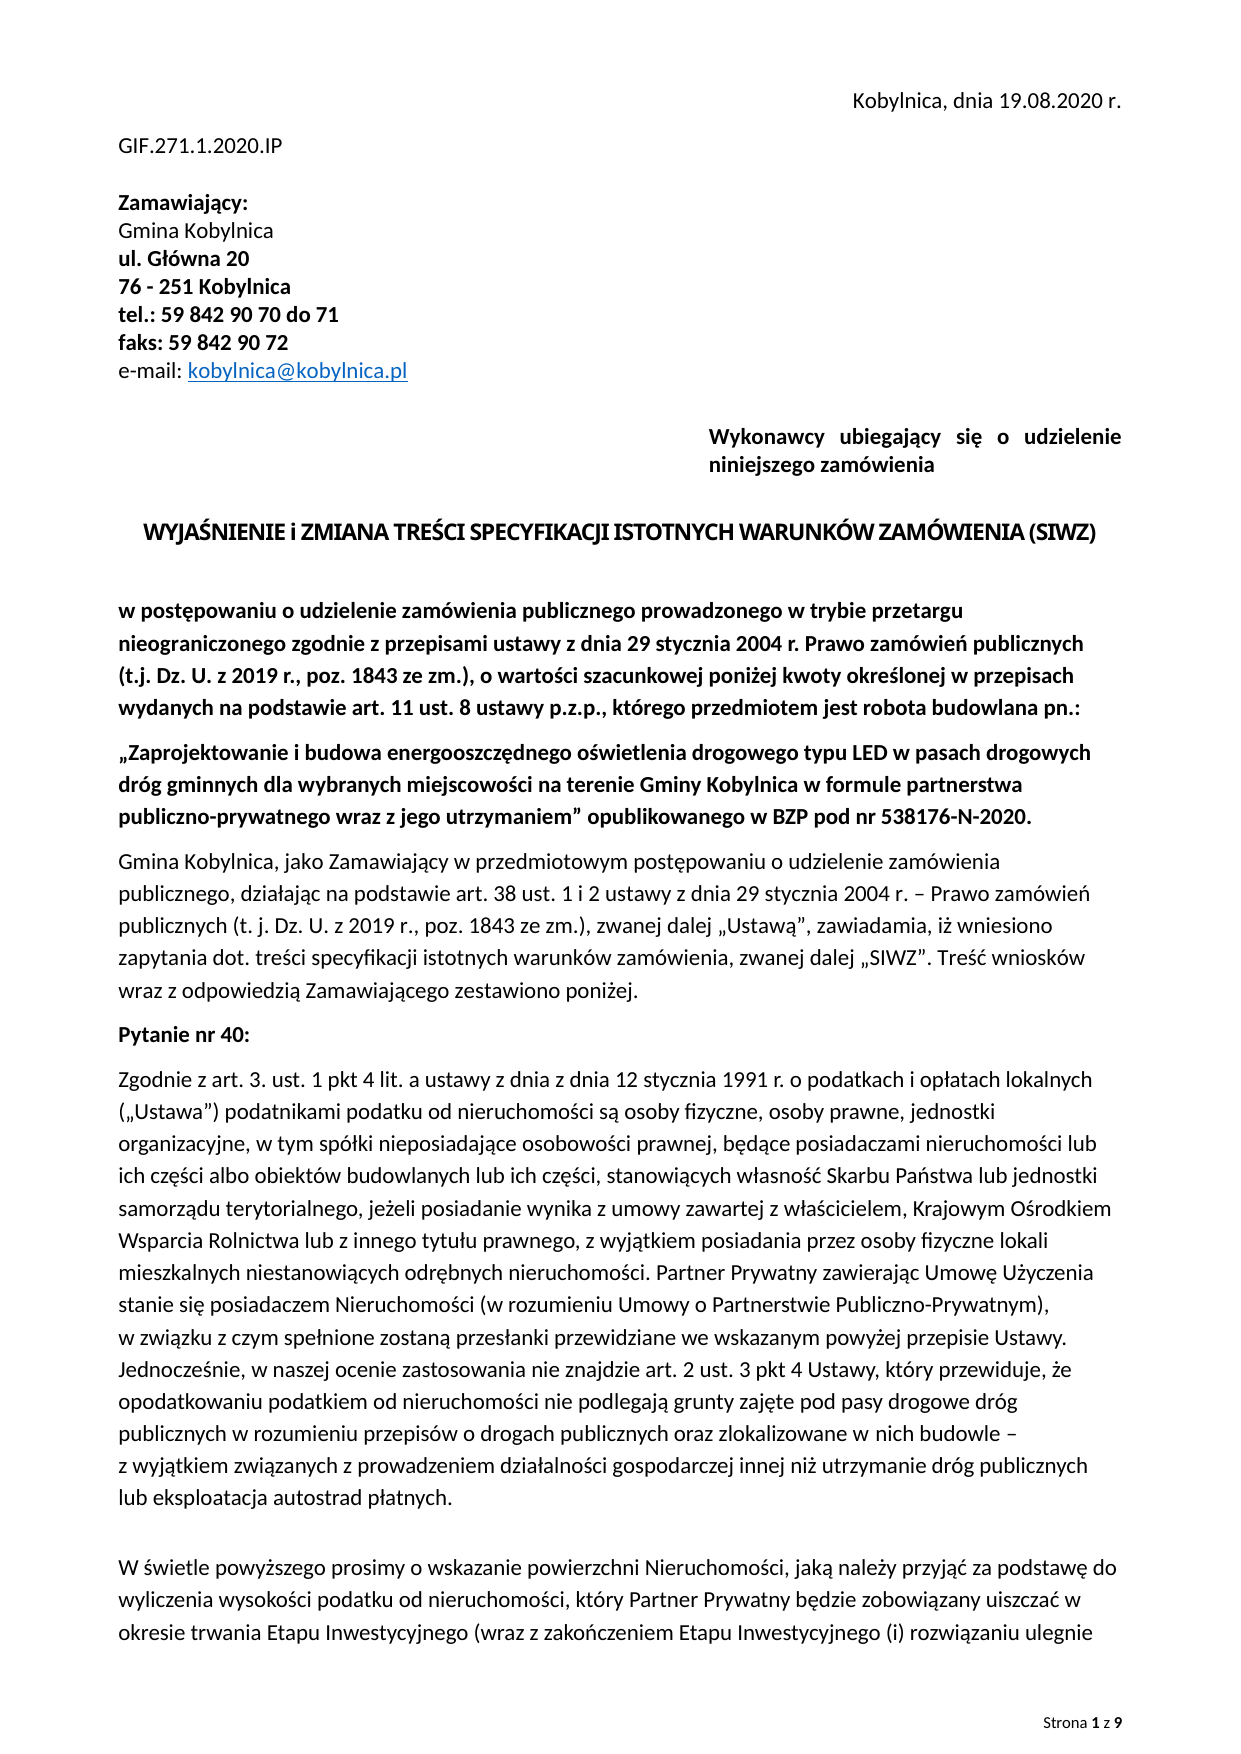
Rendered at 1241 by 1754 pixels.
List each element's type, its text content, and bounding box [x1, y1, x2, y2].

text e-mail: kobylnica@kobylnica.pl [118, 356, 1122, 384]
text w postępowaniu o udzielenie zamówienia publicznego prowadzonego w trybie przetargu nieograniczonego zgodnie z przepisami ustawy z dnia 29 stycznia 2004 r. Prawo zamówień publicznych (t.j. Dz. U. z 2019 r., poz. 1843 ze zm.), o wartości szacunkowej poniżej kwoty określonej w przepisach wydanych na podstawie art. 11 ust. 8 ustawy p.z.p., którego przedmiotem jest robota budowlana pn.: [118, 597, 1122, 721]
text tel.: 59 842 90 70 do 71 [118, 300, 1122, 328]
text 76 - 251 Kobylnica [118, 272, 1122, 300]
text Pytanie nr 40: [118, 1020, 1122, 1048]
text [118, 1553, 1122, 1646]
text Gmina Kobylnica, jako Zamawiający w przedmiotowym postępowaniu o udzielenie zamówienia publicznego, działając na podstawie art. 38 ust. 1 i 2 ustawy z dnia 29 stycznia 2004 r. – Prawo zamówień publicznych (t. j. Dz. U. z 2019 r., poz. 1843 ze zm.), zwanej dalej „Ustawą”, zawiadamia, iż wniesiono zapytania dot. treści specyfikacji istotnych warunków zamówienia, zwanej dalej „SIWZ”. Treść wniosków wraz z odpowiedzią Zamawiającego zestawiono poniżej. [118, 847, 1122, 1004]
text Zamawiający: [118, 188, 1122, 216]
text Zgodnie z art. 3. ust. 1 pkt 4 lit. a ustawy z dnia z dnia 12 stycznia 1991 r. o podatkach i opłatach lokalnych („Ustawa”) podatnikami podatku od nieruchomości są osoby fizyczne, osoby prawne, jednostki organizacyjne, w tym spółki nieposiadające osobowości prawnej, będące posiadaczami nieruchomości lub ich części albo obiektów budowlanych lub ich części, stanowiących własność Skarbu Państwa lub jednostki samorządu terytorialnego, jeżeli posiadanie wynika z umowy zawartej z właścicielem, Krajowym Ośrodkiem Wsparcia Rolnictwa lub z innego tytułu prawnego, z wyjątkiem posiadania przez osoby fizyczne lokali mieszkalnych niestanowiących odrębnych nieruchomości. Partner Prywatny zawierając Umowę Użyczenia stanie się posiadaczem Nieruchomości (w rozumieniu Umowy o Partnerstwie Publiczno-Prywatnym), w związku z czym spełnione zostaną przesłanki przewidziane we wskazanym powyżej przepisie Ustawy. Jednocześnie, w naszej ocenie zastosowania nie znajdzie art. 2 ust. 3 pkt 4 Ustawy, który przewiduje, że opodatkowaniu podatkiem od nieruchomości nie podlegają grunty zajęte pod pasy drogowe dróg publicznych w rozumieniu przepisów o drogach publicznych oraz zlokalizowane w nich budowle – z wyjątkiem związanych z prowadzeniem działalności gospodarczej innej niż utrzymanie dróg publicznych lub eksploatacja autostrad płatnych. [118, 1065, 1122, 1512]
text Wykonawcy ubiegający się o udzielenie niniejszego zamówienia [709, 422, 1122, 478]
text ul. Główna 20 [118, 244, 1122, 272]
text Kobylnica, dnia 19.08.2020 r. [782, 86, 1122, 114]
text GIF.271.1.2020.IP [118, 131, 1122, 159]
text „Zaprojektowanie i budowa energooszczędnego oświetlenia drogowego typu LED w pasach drogowych dróg gminnych dla wybranych miejscowości na terenie Gminy Kobylnica w formule partnerstwa publiczno-prywatnego wraz z jego utrzymaniem” opublikowanego w BZP pod nr 538176-N-2020. [118, 738, 1122, 830]
text Gmina Kobylnica [118, 216, 1122, 244]
text faks: 59 842 90 72 [118, 328, 1122, 356]
title WYJAŚNIENIE i ZMIANA TREŚCI SPECYFIKACJI ISTOTNYCH WARUNKÓW ZAMÓWIENIA (SIWZ) [118, 515, 1122, 547]
